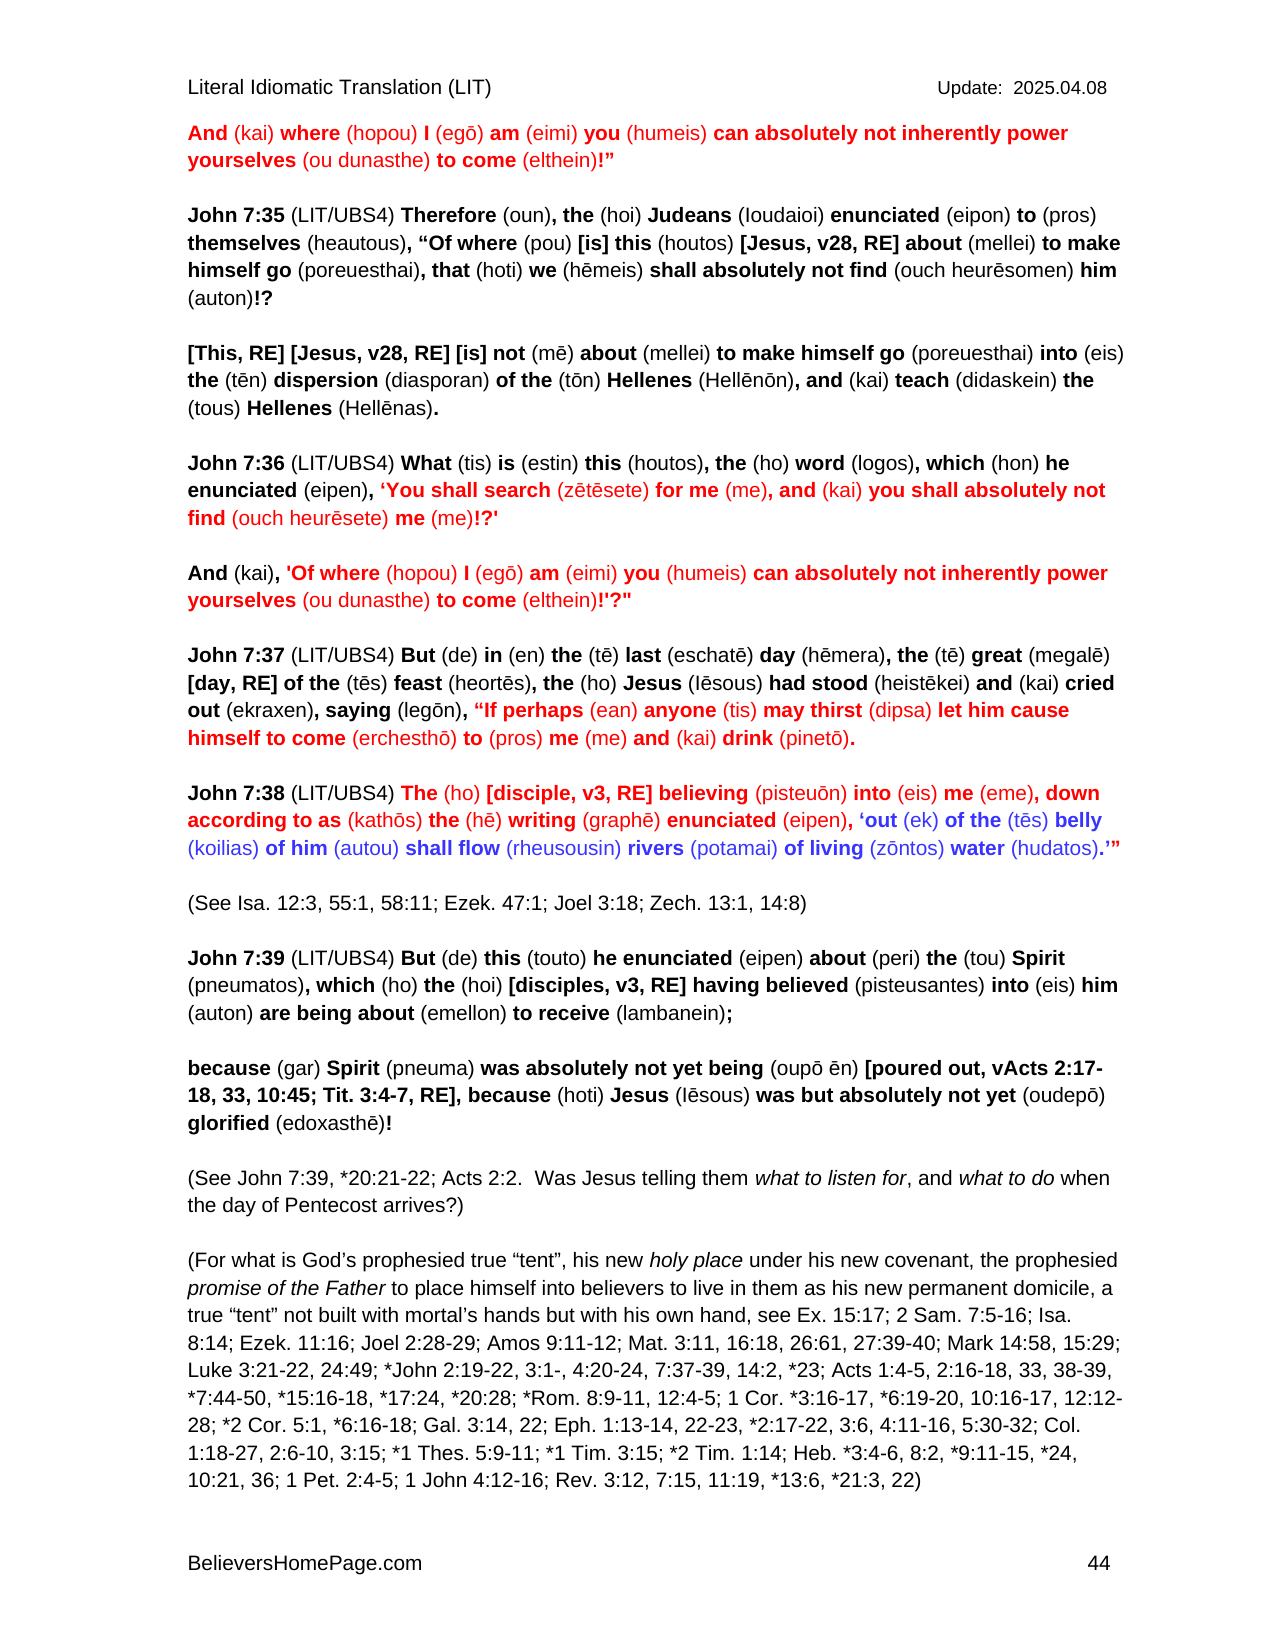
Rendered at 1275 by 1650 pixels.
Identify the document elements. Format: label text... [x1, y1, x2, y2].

text (For what is God’s prophesied true “tent”, his new holy place under his new covenant, the prophesied promise of the Father to place himself into believers to live in them as his new permanent domicile, a true “tent” not built with mortal’s hands but with his own hand, see Ex. 15:17; 2 Sam. 7:5-16; Isa. 8:14; Ezek. 11:16; Joel 2:28-29; Amos 9:11-12; Mat. 3:11, 16:18, 26:61, 27:39-40; Mark 14:58, 15:29; Luke 3:21-22, 24:49; *John 2:19-22, 3:1-, 4:20-24, 7:37-39, 14:2, *23; Acts 1:4-5, 2:16-18, 33, 38-39, *7:44-50, *15:16-18, *17:24, *20:28; *Rom. 8:9-11, 12:4-5; 1 Cor. *3:16-17, *6:19-20, 10:16-17, 12:12-28; *2 Cor. 5:1, *6:16-18; Gal. 3:14, 22; Eph. 1:13-14, 22-23, *2:17-22, 3:6, 4:11-16, 5:30-32; Col. 1:18-27, 2:6-10, 3:15; *1 Thes. 5:9-11; *1 Tim. 3:15; *2 Tim. 1:14; Heb. *3:4-6, 8:2, *9:11-15, *24, 10:21, 36; 1 Pet. 2:4-5; 1 John 4:12-16; Rev. 3:12, 7:15, 11:19, *13:6, *21:3, 22) [187, 1248, 1125, 1492]
text And (kai), 'Of where (hopou) I (egō) am (eimi) you (humeis) can absolutely not inherently power yourselves (ou dunasthe) to come (elthein)!'?" [187, 561, 1125, 612]
text (See John 7:39, *20:21-22; Acts 2:2. Was Jesus telling them what to listen for, and what to do when the day of Pentecost arrives?) [187, 1166, 1125, 1217]
text And (kai) where (hopou) I (egō) am (eimi) you (humeis) can absolutely not inherently power yourselves (ou dunasthe) to come (elthein)!” [187, 121, 1125, 172]
text John 7:39 (LIT/UBS4) But (de) this (touto) he enunciated (eipen) about (peri) the (tou) Spirit (pneumatos), which (ho) the (hoi) [disciples, v3, RE] having believed (pisteusantes) into (eis) him (auton) are being about (emellon) to receive (lambanein); [187, 946, 1125, 1024]
text John 7:38 (LIT/UBS4) The (ho) [disciple, v3, RE] believing (pisteuōn) into (eis) me (eme), down according to as (kathōs) the (hē) writing (graphē) enunciated (eipen), ‘out (ek) of the (tēs) belly (koilias) of him (autou) shall flow (rheusousin) rivers (potamai) of living (zōntos) water (hudatos).’” [187, 781, 1125, 859]
text (See Isa. 12:3, 55:1, 58:11; Ezek. 47:1; Joel 3:18; Zech. 13:1, 14:8) [187, 891, 1125, 914]
text John 7:35 (LIT/UBS4) Therefore (oun), the (hoi) Judeans (Ioudaioi) enunciated (eipon) to (pros) themselves (heautous), “Of where (pou) [is] this (houtos) [Jesus, v28, RE] about (mellei) to make himself go (poreuesthai), that (hoti) we (hēmeis) shall absolutely not find (ouch heurēsomen) him (auton)!? [187, 203, 1125, 309]
text John 7:36 (LIT/UBS4) What (tis) is (estin) this (houtos), the (ho) word (logos), which (hon) he enunciated (eipen), ‘You shall search (zētēsete) for me (me), and (kai) you shall absolutely not find (ouch heurēsete) me (me)!?' [187, 451, 1125, 529]
text [This, RE] [Jesus, v28, RE] [is] not (mē) about (mellei) to make himself go (poreuesthai) into (eis) the (tēn) dispersion (diasporan) of the (tōn) Hellenes (Hellēnōn), and (kai) teach (didaskein) the (tous) Hellenes (Hellēnas). [187, 341, 1125, 419]
text John 7:37 (LIT/UBS4) But (de) in (en) the (tē) last (eschatē) day (hēmera), the (tē) great (megalē) [day, RE] of the (tēs) feast (heortēs), the (ho) Jesus (Iēsous) had stood (heistēkei) and (kai) cried out (ekraxen), saying (legōn), “If perhaps (ean) anyone (tis) may thirst (dipsa) let him cause himself to come (erchesthō) to (pros) me (me) and (kai) drink (pinetō). [187, 643, 1125, 749]
text because (gar) Spirit (pneuma) was absolutely not yet being (oupō ēn) [poured out, vActs 2:17-18, 33, 10:45; Tit. 3:4-7, RE], because (hoti) Jesus (Iēsous) was but absolutely not yet (oudepō) glorified (edoxasthē)! [187, 1056, 1125, 1134]
